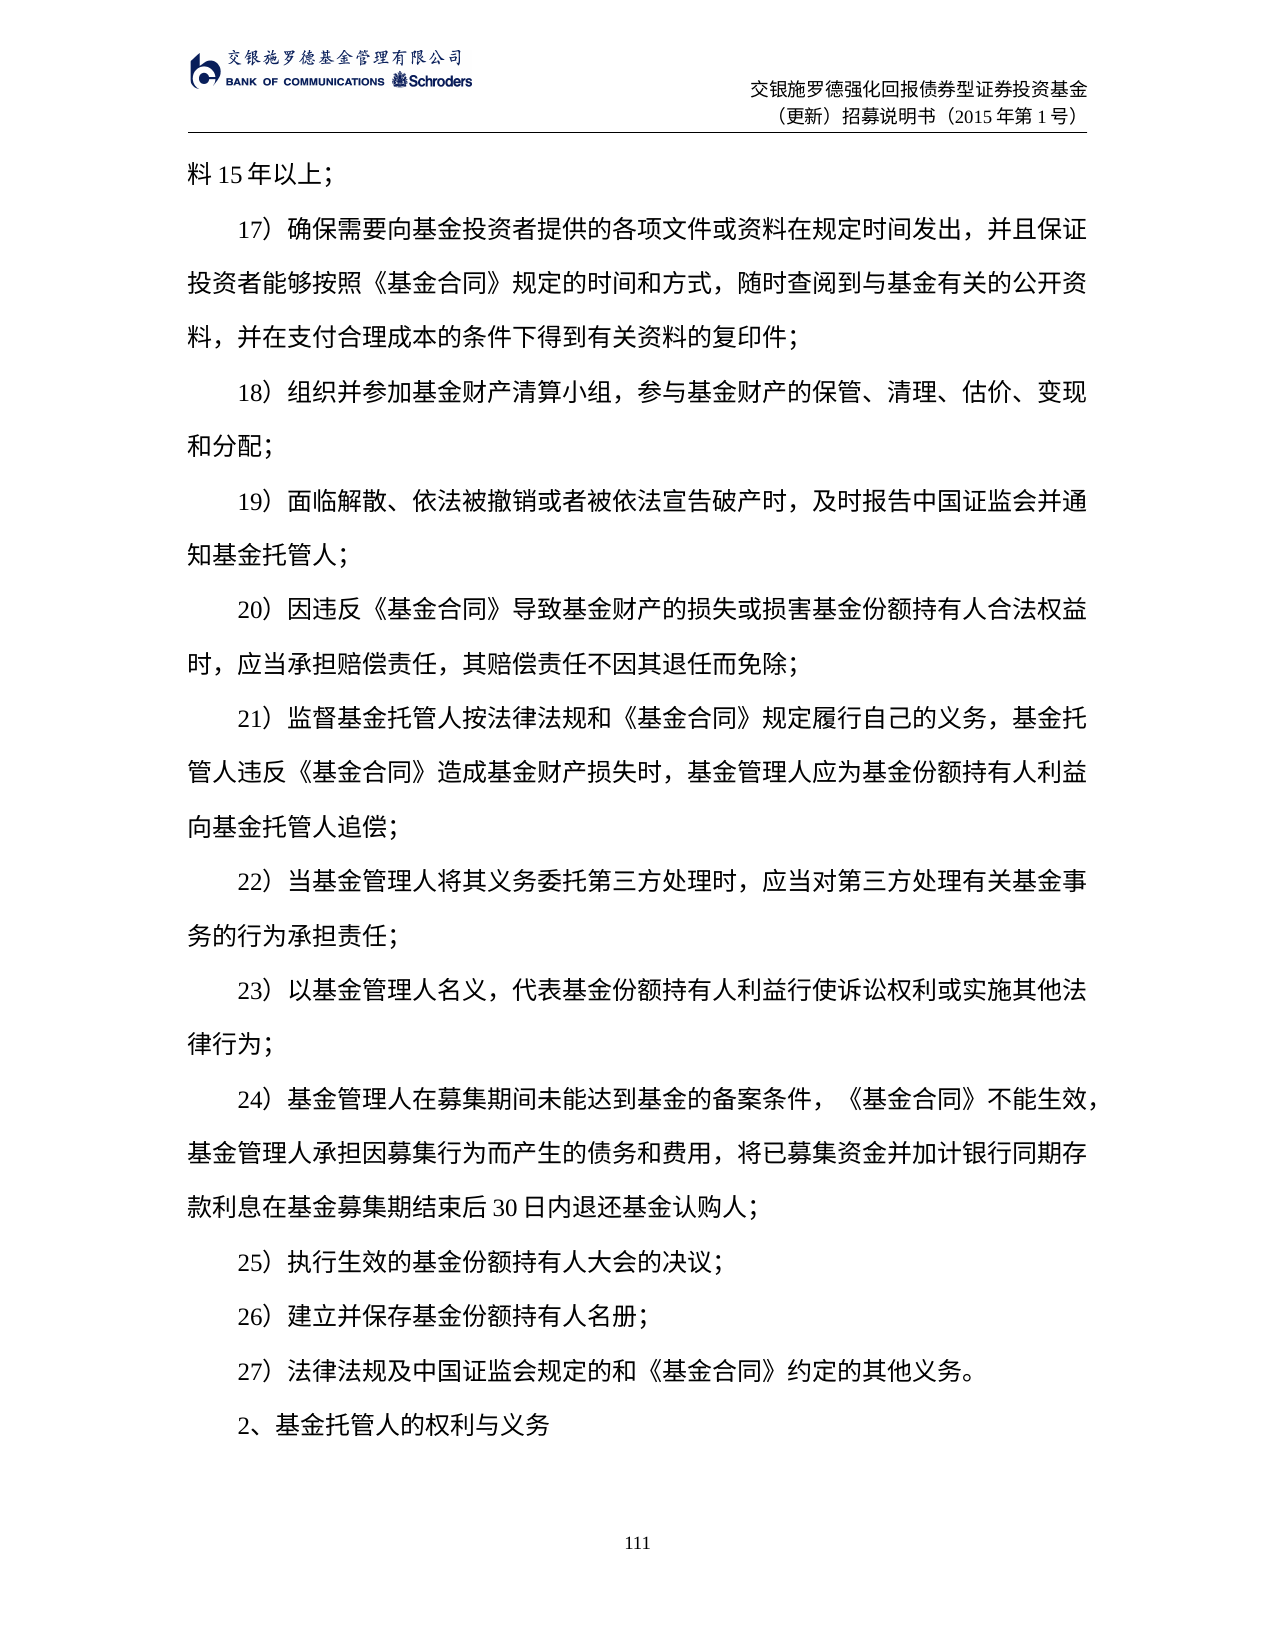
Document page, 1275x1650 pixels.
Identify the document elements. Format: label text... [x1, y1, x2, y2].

text 26）建立并保存基金份额持有人名册； [187, 1297, 1087, 1333]
text 25）执行生效的基金份额持有人大会的决议； [187, 1242, 1087, 1278]
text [187, 155, 1087, 191]
text 24）基金管理人在募集期间未能达到基金的备案条件，《基金合同》不能生效，基金管理人承担因募集行为而产生的债务和费用，将已募集资金并加计银行同期存款利息在基金募集期结束后30日内退还基金认购人； [187, 1079, 1087, 1224]
text 17）确保需要向基金投资者提供的各项文件或资料在规定时间发出，并且保证投资者能够按照《基金合同》规定的时间和方式，随时查阅到与基金有关的公开资料，并在支付合理成本的条件下得到有关资料的复印件； [187, 209, 1087, 354]
text 21）监督基金托管人按法律法规和《基金合同》规定履行自己的义务，基金托管人违反《基金合同》造成基金财产损失时，基金管理人应为基金份额持有人利益向基金托管人追偿； [187, 698, 1087, 843]
picture [190, 50, 472, 89]
text 23）以基金管理人名义，代表基金份额持有人利益行使诉讼权利或实施其他法律行为； [187, 970, 1087, 1061]
text 2、基金托管人的权利与义务 [187, 1405, 1087, 1442]
text 20）因违反《基金合同》导致基金财产的损失或损害基金份额持有人合法权益时，应当承担赔偿责任，其赔偿责任不因其退任而免除； [187, 590, 1087, 680]
text 22）当基金管理人将其义务委托第三方处理时，应当对第三方处理有关基金事务的行为承担责任； [187, 862, 1087, 952]
text 18）组织并参加基金财产清算小组，参与基金财产的保管、清理、估价、变现和分配； [187, 372, 1087, 463]
text 19）面临解散、依法被撤销或者被依法宣告破产时，及时报告中国证监会并通知基金托管人； [187, 481, 1087, 572]
text 27）法律法规及中国证监会规定的和《基金合同》约定的其他义务。 [187, 1351, 1087, 1387]
